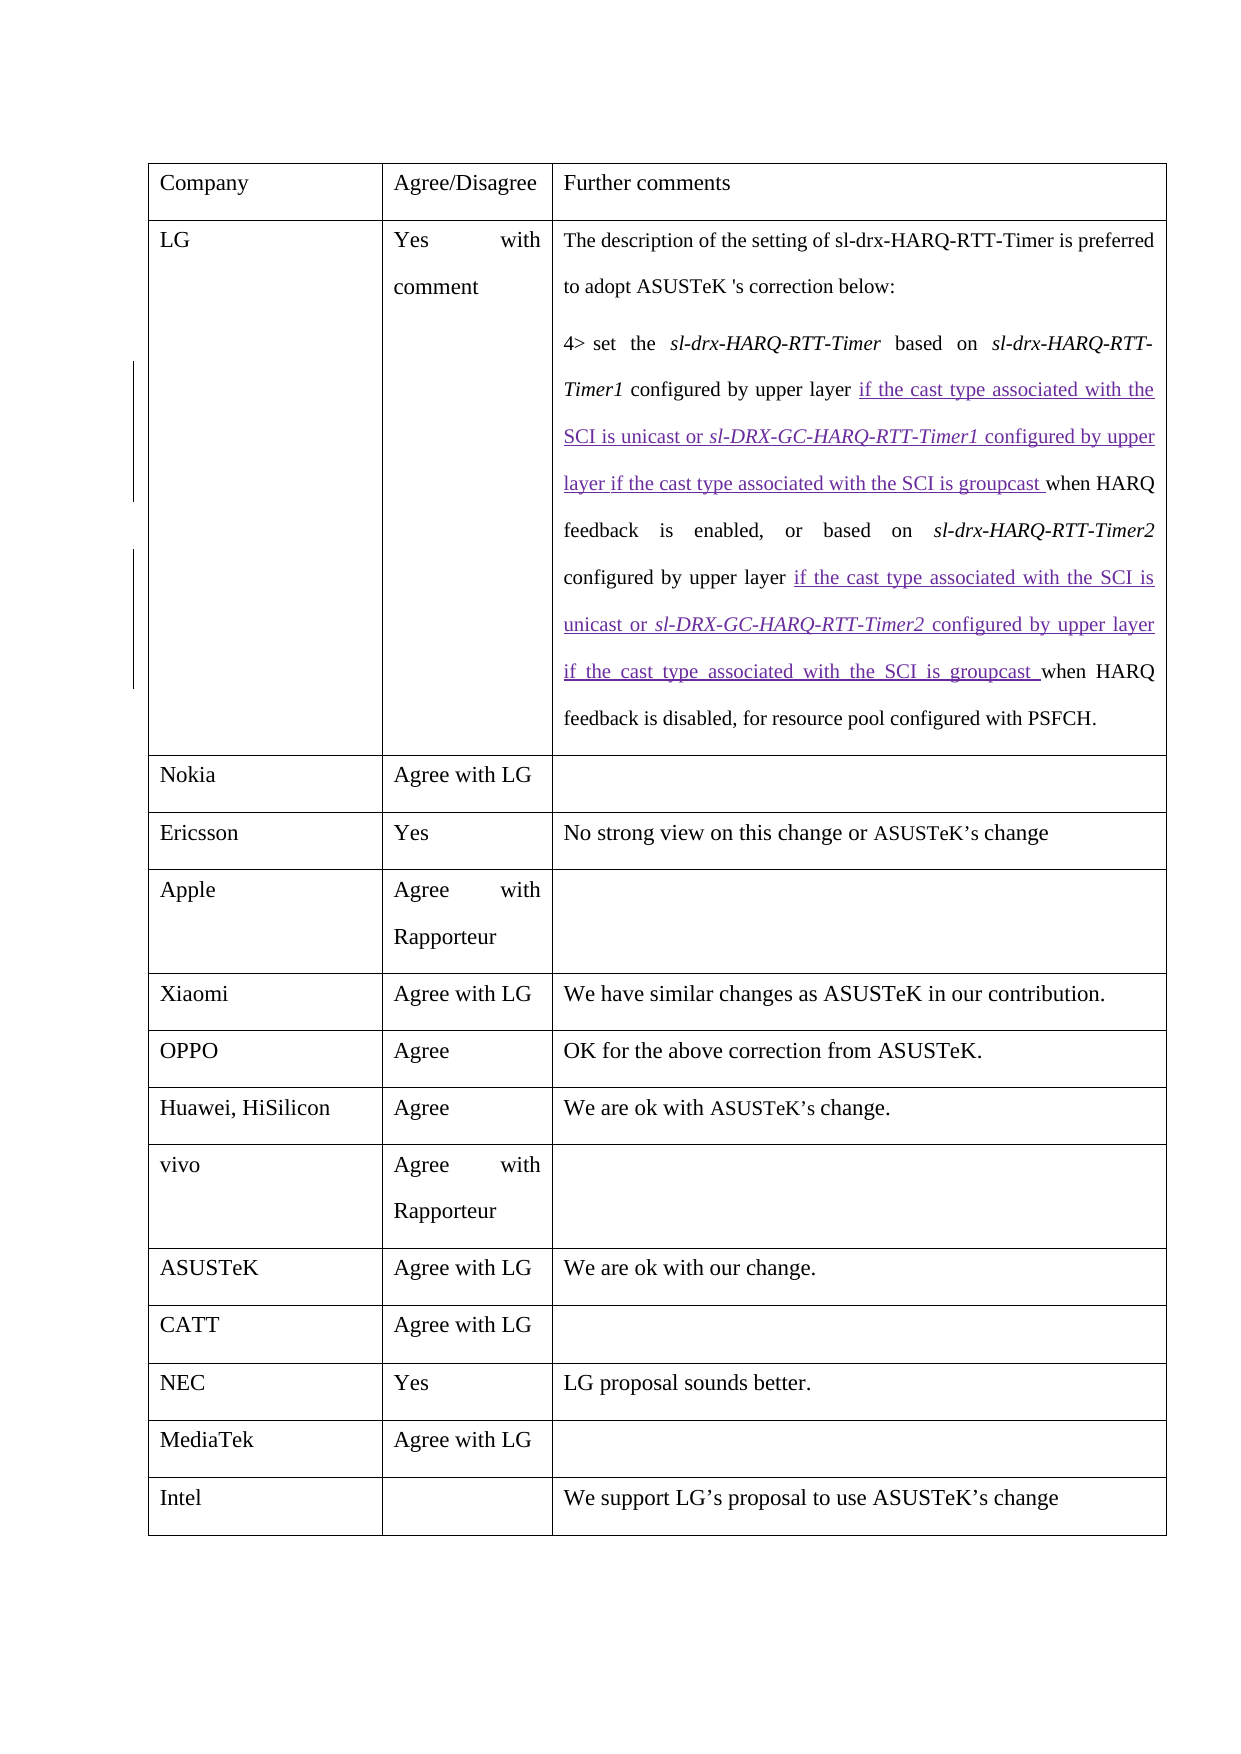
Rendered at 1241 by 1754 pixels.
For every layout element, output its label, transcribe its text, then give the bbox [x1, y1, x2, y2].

table_cell [383, 1478, 552, 1535]
table_cell LG proposal sounds better. [553, 1364, 1166, 1419]
table_cell Yes [383, 813, 552, 869]
table_cell Huawei, HiSilicon [149, 1088, 382, 1144]
table_cell Agree with LG [383, 1306, 552, 1362]
table_cell ASUSTeK [149, 1249, 382, 1305]
table_header Company [149, 164, 382, 220]
table_cell We are ok with ASUSTeK’s change. [553, 1088, 1166, 1144]
table_cell The description of the setting of sl-drx-HARQ-RTT-Timer is preferred to adopt ASUSTeK 's correction below: 4> set the sl-drx-HARQ-RTT-Timer based on sl-drx-HARQ-RTT-Timer1 configured by upper layer when HARQ feedback is enabled, or based on sl-drx-HARQ-RTT-Timer2 configured by upper layer when HARQ feedback is disabled, for resource pool configured with PSFCH. [553, 221, 1166, 755]
table_cell CATT [149, 1306, 382, 1362]
table_cell Yes [383, 1364, 552, 1419]
table_cell We have similar changes as ASUSTeK in our contribution. [553, 974, 1166, 1030]
table_cell Yes with comment [383, 221, 552, 755]
table_cell We support LG’s proposal to use ASUSTeK’s change [553, 1478, 1166, 1535]
table_header Agree/Disagree [383, 164, 552, 220]
table_cell Agree with LG [383, 756, 552, 812]
table_cell [553, 870, 1166, 973]
table_cell Agree [383, 1031, 552, 1087]
table_cell Agree with Rapporteur [383, 870, 552, 973]
table_header Further comments [553, 164, 1166, 220]
table_cell Agree with Rapporteur [383, 1145, 552, 1248]
table_cell MediaTek [149, 1421, 382, 1477]
table_cell Xiaomi [149, 974, 382, 1030]
table_cell Agree [383, 1088, 552, 1144]
table_cell LG [149, 221, 382, 755]
table_cell Intel [149, 1478, 382, 1535]
table_cell [553, 1145, 1166, 1248]
table_cell Ericsson [149, 813, 382, 869]
table_cell Agree with LG [383, 1249, 552, 1305]
table_cell Apple [149, 870, 382, 973]
table_cell Agree with LG [383, 974, 552, 1030]
table_cell [553, 1421, 1166, 1477]
table_cell vivo [149, 1145, 382, 1248]
table_cell [553, 756, 1166, 812]
table_cell OPPO [149, 1031, 382, 1087]
table_cell [553, 1306, 1166, 1362]
table_cell We are ok with our change. [553, 1249, 1166, 1305]
table_cell OK for the above correction from ASUSTeK. [553, 1031, 1166, 1087]
table_cell No strong view on this change or ASUSTeK’s change [553, 813, 1166, 869]
table_cell Nokia [149, 756, 382, 812]
table_cell NEC [149, 1364, 382, 1419]
table_cell Agree with LG [383, 1421, 552, 1477]
